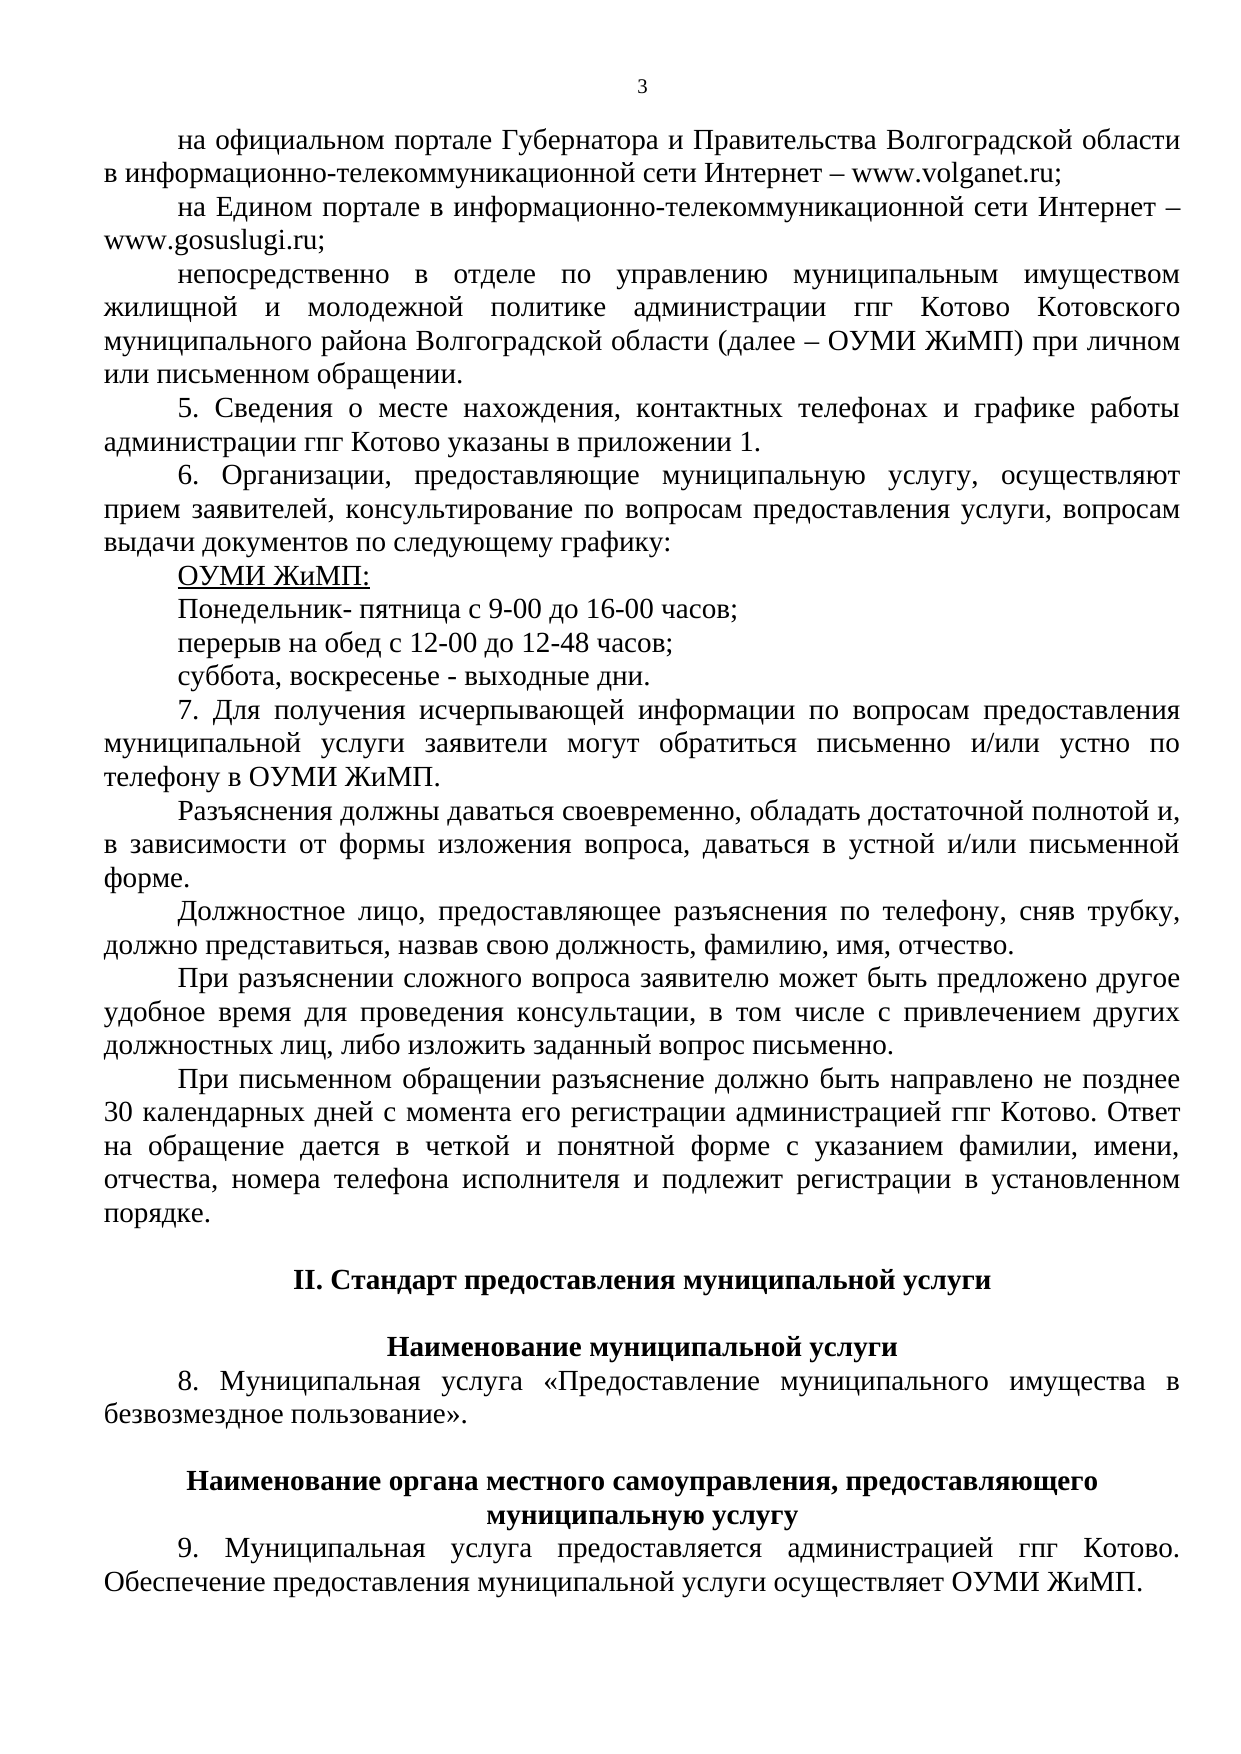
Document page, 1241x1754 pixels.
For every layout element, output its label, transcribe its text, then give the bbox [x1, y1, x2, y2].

text Разъяснения должны даваться своевременно, обладать достаточной полнотой и, в зависимости от формы изложения вопроса, даваться в устной и/или письменной форме. [103, 793, 1181, 893]
text непосредственно в отделе по управлению муниципальным имуществом жилищной и молодежной политике администрации гпг Котово Котовского муниципального района Волгоградской области (далее – ОУМИ ЖиМП) при личном или письменном обращении. [103, 256, 1181, 390]
text 7. Для получения исчерпывающей информации по вопросам предоставления муниципальной услуги заявители могут обратиться письменно и/или устно по телефону в ОУМИ ЖиМП. [103, 692, 1181, 793]
text 9. Муниципальная услуга предоставляется администрацией гпг Котово. Обеспечение предоставления муниципальной услуги осуществляет ОУМИ ЖиМП. [103, 1531, 1181, 1598]
text 8. Муниципальная услуга «Предоставление муниципального имущества в безвозмездное пользование». [103, 1363, 1181, 1430]
text суббота, воскресенье - выходные дни. [103, 658, 1181, 692]
text При письменном обращении разъяснение должно быть направлено не позднее 30 календарных дней с момента его регистрации администрацией гпг Котово. Ответ на обращение дается в четкой и понятной форме с указанием фамилии, имени, отчества, номера телефона исполнителя и подлежит регистрации в установленном порядке. [103, 1061, 1181, 1229]
text II. Стандарт предоставления муниципальной услуги [103, 1262, 1181, 1296]
text на Едином портале в информационно-телекоммуникационной сети Интернет – www.gosuslugi.ru; [103, 189, 1181, 256]
text Должностное лицо, предоставляющее разъяснения по телефону, сняв трубку, должно представиться, назвав свою должность, фамилию, имя, отчество. [103, 893, 1181, 960]
text Наименование муниципальной услуги [103, 1329, 1181, 1363]
text ОУМИ ЖиМП: [103, 558, 1181, 591]
text на официальном портале Губернатора и Правительства Волгоградской области в информационно-телекоммуникационной сети Интернет – www.volganet.ru; [103, 122, 1181, 189]
text перерыв на обед с 12-00 до 12-48 часов; [103, 625, 1181, 658]
text Наименование органа местного самоуправления, предоставляющего муниципальную услугу [103, 1463, 1181, 1531]
text Понедельник- пятница с 9-00 до 16-00 часов; [103, 591, 1181, 625]
text При разъяснении сложного вопроса заявителю может быть предложено другое удобное время для проведения консультации, в том числе с привлечением других должностных лиц, либо изложить заданный вопрос письменно. [103, 960, 1181, 1061]
text 5. Сведения о месте нахождения, контактных телефонах и графике работы администрации гпг Котово указаны в приложении 1. [103, 390, 1181, 457]
text 6. Организации, предоставляющие муниципальную услугу, осуществляют прием заявителей, консультирование по вопросам предоставления услуги, вопросам выдачи документов по следующему графику: [103, 457, 1181, 558]
